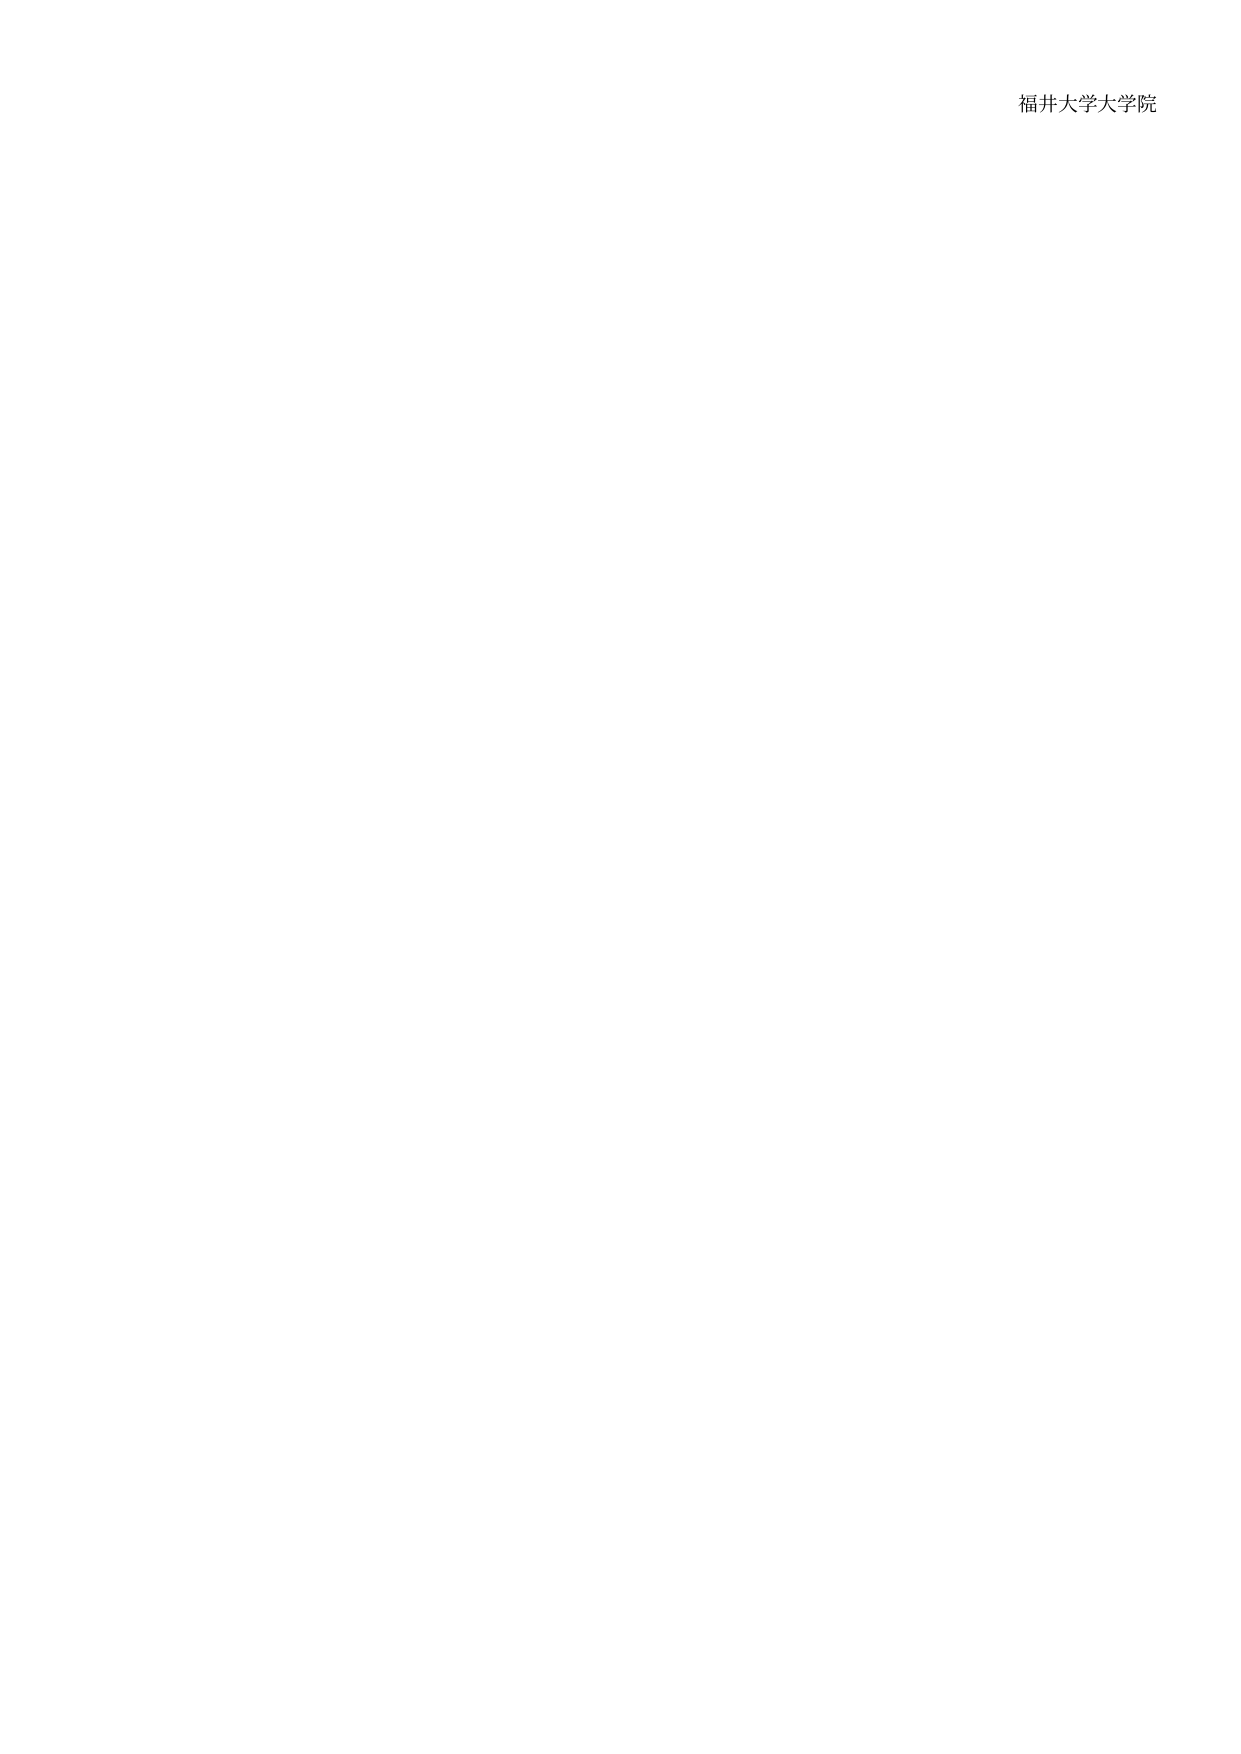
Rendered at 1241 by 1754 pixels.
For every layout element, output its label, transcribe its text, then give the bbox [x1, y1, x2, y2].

text 福井大学大学院 [148, 89, 1167, 117]
